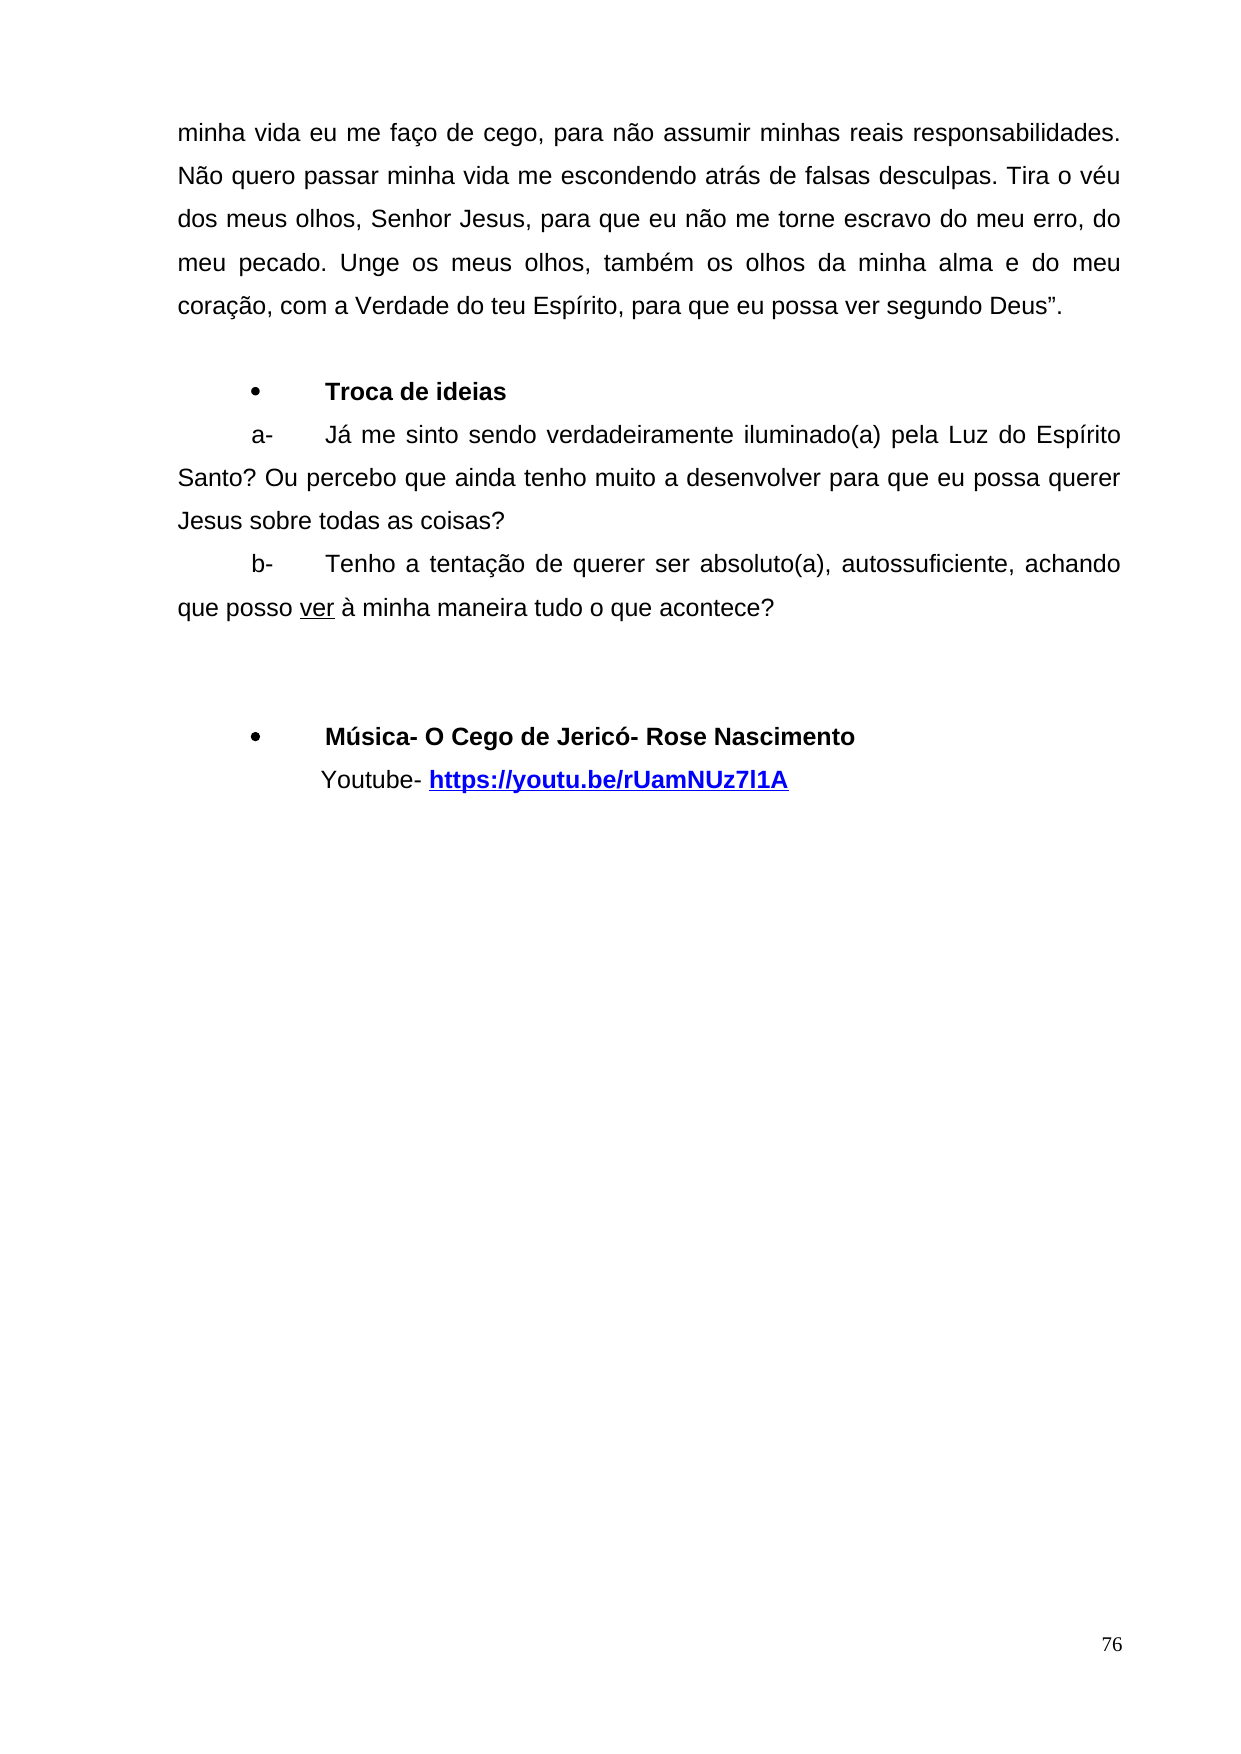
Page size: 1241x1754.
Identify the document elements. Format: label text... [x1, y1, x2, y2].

list Já me sinto sendo verdadeiramente iluminado(a) pela Luz do Espírito Santo? Ou percebo que ainda tenho muito a desenvolver para que eu possa querer Jesus sobre todas as coisas? [177, 420, 1122, 535]
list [177, 118, 1122, 319]
list Tenho a tentação de querer ser absoluto(a), autossuficiente, achando que posso ver à minha maneira tudo o que acontece? [177, 549, 1122, 621]
list Troca de ideias [177, 377, 1122, 406]
text Youtube- https://youtu.be/rUamNUz7l1A [177, 765, 1122, 794]
list Música- O Cego de Jericó- Rose Nascimento [177, 722, 1122, 751]
